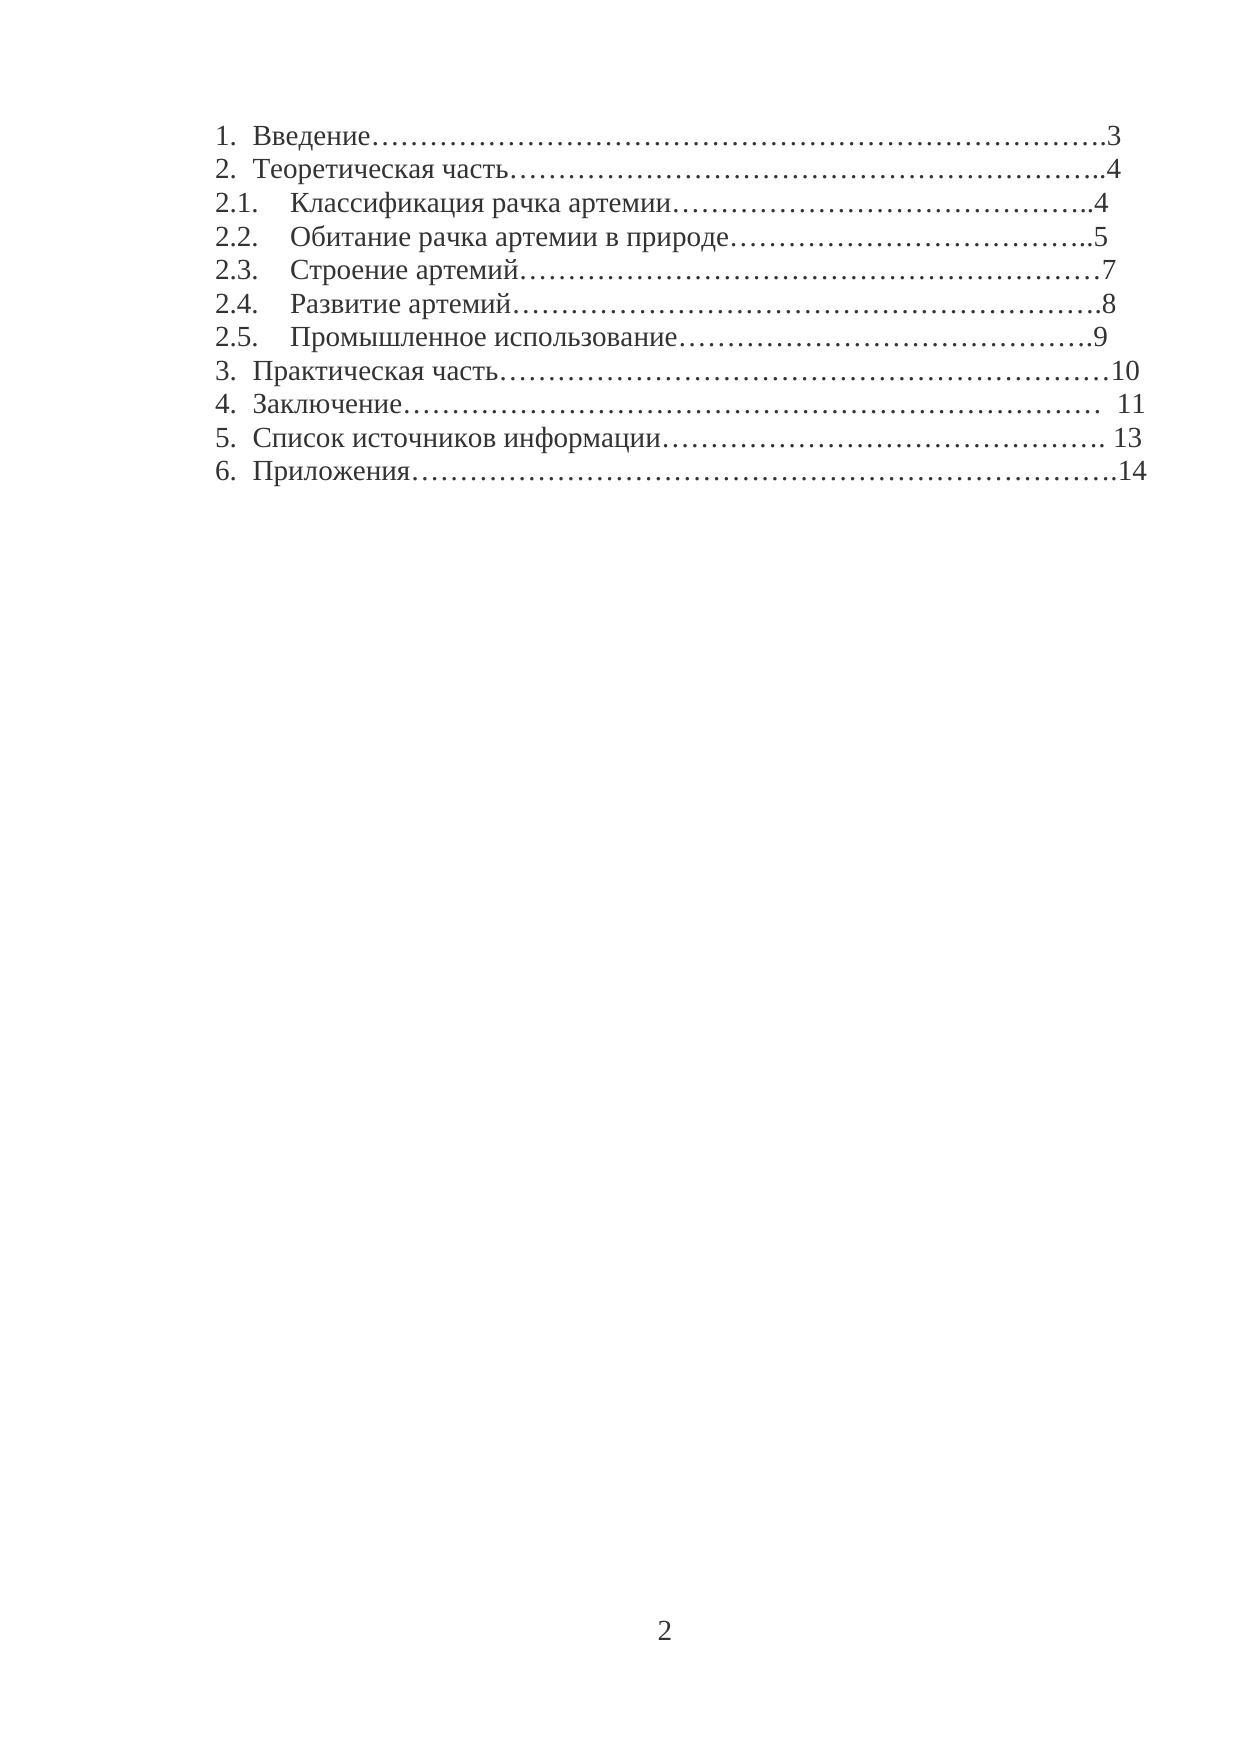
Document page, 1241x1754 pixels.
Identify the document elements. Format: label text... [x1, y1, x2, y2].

list Промышленное использование…………………………………….9 [215, 319, 1152, 353]
list Классификация рачка артемии……………………………………..4 [215, 185, 1152, 219]
list Заключение……………………………………………………………… 11 [215, 386, 1152, 420]
list Развитие артемий…………………………………………………….8 [215, 286, 1152, 319]
list Практическая часть………………………………………………………10 [215, 353, 1152, 386]
list Обитание рачка артемии в природе………………………………..5 [215, 219, 1152, 252]
list Список источников информации………………………………………. 13 [215, 420, 1152, 453]
list Строение артемий……………………………………………………7 [215, 252, 1152, 286]
list Теоретическая часть……………………………………………………..4 [215, 152, 1152, 185]
list Введение………………………………………………………………….3 [215, 118, 1152, 152]
list Приложения……………………………………………………………….14 [215, 453, 1152, 487]
